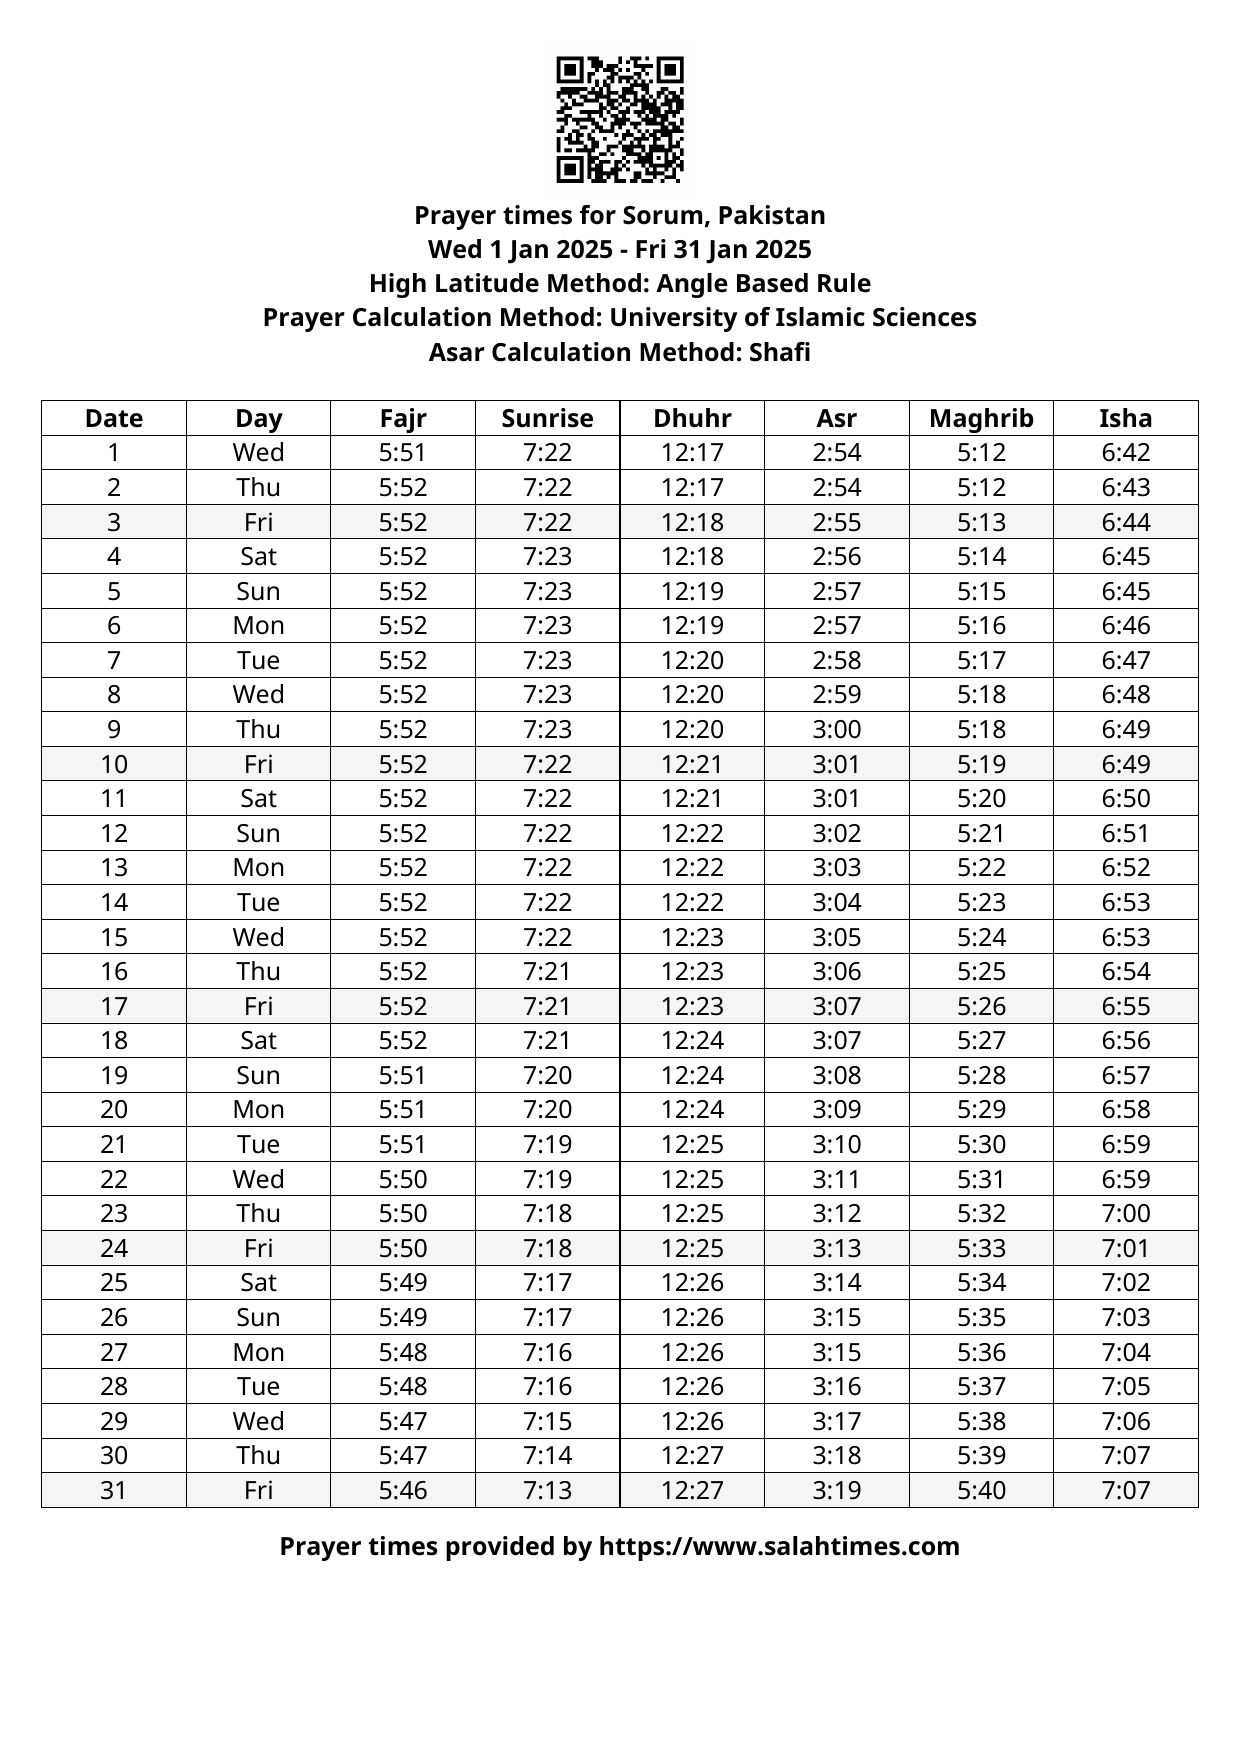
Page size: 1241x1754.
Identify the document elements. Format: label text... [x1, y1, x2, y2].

table_cell 5:46 [331, 1473, 475, 1507]
table_cell 12:18 [621, 505, 764, 538]
table_cell 10 [42, 747, 186, 780]
table_cell 7:19 [476, 1127, 619, 1161]
table_cell 6:49 [1054, 747, 1198, 780]
table_cell 3:07 [765, 989, 909, 1022]
table_cell 7:22 [476, 436, 619, 469]
table_cell Sun [187, 1300, 330, 1334]
table_cell 5:33 [910, 1231, 1053, 1264]
text Prayer times for Sorum, Pakistan [42, 198, 1198, 232]
table_cell 29 [42, 1404, 186, 1437]
table_cell 7:16 [476, 1335, 619, 1368]
table_cell 13 [42, 851, 186, 884]
table_cell 5:32 [910, 1196, 1053, 1230]
table_cell 7:05 [1054, 1369, 1198, 1403]
table_cell 12:23 [621, 954, 764, 988]
table_cell 7:18 [476, 1231, 619, 1264]
table_cell Fri [187, 747, 330, 780]
table_cell 7:22 [476, 885, 619, 919]
table_cell 21 [42, 1127, 186, 1161]
table_header Sunrise [476, 401, 619, 434]
table_cell 14 [42, 885, 186, 919]
table_cell Wed [187, 678, 330, 711]
table_cell 3:07 [765, 1024, 909, 1057]
text Prayer times provided by https://www.salahtimes.com [42, 1528, 1198, 1563]
table_cell 5:17 [910, 643, 1053, 677]
table_cell 27 [42, 1335, 186, 1368]
table_cell 7:23 [476, 539, 619, 573]
table_cell 6 [42, 609, 186, 642]
table_cell 5:52 [331, 816, 475, 849]
table_cell 6:49 [1054, 712, 1198, 746]
table_cell 3:11 [765, 1162, 909, 1195]
table_cell 7:21 [476, 1024, 619, 1057]
table_cell 5:48 [331, 1369, 475, 1403]
table_cell Tue [187, 643, 330, 677]
table_cell 5:38 [910, 1404, 1053, 1437]
table_cell 3:04 [765, 885, 909, 919]
table_cell 7:22 [476, 505, 619, 538]
table_cell 12:22 [621, 816, 764, 849]
table_cell 5:52 [331, 954, 475, 988]
table_header Isha [1054, 401, 1198, 434]
table_cell 5:52 [331, 851, 475, 884]
table_cell 7:22 [476, 747, 619, 780]
table_cell 12:20 [621, 643, 764, 677]
table_cell 16 [42, 954, 186, 988]
table_cell 6:52 [1054, 851, 1198, 884]
table_cell 5:31 [910, 1162, 1053, 1195]
table_cell 12:18 [621, 539, 764, 573]
table_cell 7:22 [476, 470, 619, 504]
table_cell Mon [187, 1093, 330, 1126]
table_cell 7:02 [1054, 1266, 1198, 1299]
table_cell 7:01 [1054, 1231, 1198, 1264]
table_cell 3 [42, 505, 186, 538]
table_cell 17 [42, 989, 186, 1022]
table_cell 12:26 [621, 1404, 764, 1437]
table_cell 7:23 [476, 643, 619, 677]
table_cell 12:23 [621, 920, 764, 953]
table_header Day [187, 401, 330, 434]
table_cell 6:58 [1054, 1093, 1198, 1126]
table_cell 3:00 [765, 712, 909, 746]
table_cell 2:54 [765, 436, 909, 469]
table_cell 2 [42, 470, 186, 504]
table_cell 6:47 [1054, 643, 1198, 677]
table_cell 5:51 [331, 1093, 475, 1126]
table_cell Mon [187, 609, 330, 642]
table_cell 12:26 [621, 1335, 764, 1368]
table_cell 12:17 [621, 470, 764, 504]
table_cell 6:59 [1054, 1127, 1198, 1161]
table_cell 5:47 [331, 1439, 475, 1472]
table_cell 12:20 [621, 712, 764, 746]
table_cell Sat [187, 1024, 330, 1057]
table_cell 5:18 [910, 712, 1053, 746]
table_cell 24 [42, 1231, 186, 1264]
table_cell 5:49 [331, 1300, 475, 1334]
table_cell 12:24 [621, 1024, 764, 1057]
table_cell 3:16 [765, 1369, 909, 1403]
table_cell 5:16 [910, 609, 1053, 642]
table_cell Fri [187, 989, 330, 1022]
table_cell 7:16 [476, 1369, 619, 1403]
table_cell 7:00 [1054, 1196, 1198, 1230]
table_cell 7:18 [476, 1196, 619, 1230]
table_cell 7:04 [1054, 1335, 1198, 1368]
table_cell 12 [42, 816, 186, 849]
table_header Date [42, 401, 186, 434]
table_cell 5:52 [331, 678, 475, 711]
table_cell 12:27 [621, 1473, 764, 1507]
table_cell Fri [187, 1231, 330, 1264]
table_cell Thu [187, 1196, 330, 1230]
table_cell 26 [42, 1300, 186, 1334]
table_cell 7:13 [476, 1473, 619, 1507]
table_cell Thu [187, 1439, 330, 1472]
table_cell Thu [187, 712, 330, 746]
table_cell 12:27 [621, 1439, 764, 1472]
table_cell 7:22 [476, 851, 619, 884]
table_cell 6:56 [1054, 1024, 1198, 1057]
table_cell 5:14 [910, 539, 1053, 573]
table_cell 5:50 [331, 1162, 475, 1195]
table_cell 12:20 [621, 678, 764, 711]
table_cell 5 [42, 574, 186, 607]
table_cell 12:25 [621, 1162, 764, 1195]
table_header Maghrib [910, 401, 1053, 434]
table_header Asr [765, 401, 909, 434]
table_cell Mon [187, 851, 330, 884]
table_cell 2:56 [765, 539, 909, 573]
table_cell 5:49 [331, 1266, 475, 1299]
table_cell 6:57 [1054, 1058, 1198, 1092]
table_cell 5:12 [910, 436, 1053, 469]
table_cell 3:01 [765, 747, 909, 780]
table_cell 12:22 [621, 851, 764, 884]
table_cell 5:21 [910, 816, 1053, 849]
table_cell 5:12 [910, 470, 1053, 504]
table_cell 12:21 [621, 747, 764, 780]
table_cell Sat [187, 1266, 330, 1299]
table_cell Wed [187, 1404, 330, 1437]
table_cell 1 [42, 436, 186, 469]
table_cell 5:23 [910, 885, 1053, 919]
table_cell 6:45 [1054, 574, 1198, 607]
table_cell 2:54 [765, 470, 909, 504]
table_cell 5:26 [910, 989, 1053, 1022]
table_cell 5:51 [331, 436, 475, 469]
table_cell 30 [42, 1439, 186, 1472]
table_cell 5:37 [910, 1369, 1053, 1403]
table_cell 7:17 [476, 1266, 619, 1299]
table_cell 18 [42, 1024, 186, 1057]
table_cell 3:13 [765, 1231, 909, 1264]
table_cell 5:30 [910, 1127, 1053, 1161]
table_cell 2:59 [765, 678, 909, 711]
table_cell Thu [187, 954, 330, 988]
table_cell 5:52 [331, 470, 475, 504]
text Prayer Calculation Method: University of Islamic Sciences [42, 300, 1198, 334]
table_cell Thu [187, 470, 330, 504]
table_cell 5:27 [910, 1024, 1053, 1057]
table_cell 5:29 [910, 1093, 1053, 1126]
table_cell Wed [187, 1162, 330, 1195]
table_cell Tue [187, 1369, 330, 1403]
table_cell 7:20 [476, 1058, 619, 1092]
text Asar Calculation Method: Shafi [42, 334, 1198, 368]
table_cell 7:03 [1054, 1300, 1198, 1334]
table_cell 5:22 [910, 851, 1053, 884]
table_cell 7:21 [476, 954, 619, 988]
table_cell 11 [42, 781, 186, 815]
table_cell 28 [42, 1369, 186, 1403]
table_cell Wed [187, 920, 330, 953]
table_cell 5:52 [331, 781, 475, 815]
table_cell 6:53 [1054, 885, 1198, 919]
table_cell 3:15 [765, 1335, 909, 1368]
table_cell 5:52 [331, 747, 475, 780]
table_cell 5:52 [331, 712, 475, 746]
table_cell 7:20 [476, 1093, 619, 1126]
table_cell 12:26 [621, 1300, 764, 1334]
table_cell 3:10 [765, 1127, 909, 1161]
table_cell 7:15 [476, 1404, 619, 1437]
table_cell 7:21 [476, 989, 619, 1022]
table_cell 5:52 [331, 643, 475, 677]
table_cell 5:35 [910, 1300, 1053, 1334]
table_cell 5:51 [331, 1058, 475, 1092]
table_cell 7:22 [476, 920, 619, 953]
table_cell 3:09 [765, 1093, 909, 1126]
table_cell Sun [187, 574, 330, 607]
table_cell 7 [42, 643, 186, 677]
table_cell 7:06 [1054, 1404, 1198, 1437]
table_cell 20 [42, 1093, 186, 1126]
table_cell 2:57 [765, 574, 909, 607]
table_cell 5:51 [331, 1127, 475, 1161]
table_cell 3:19 [765, 1473, 909, 1507]
table_cell 31 [42, 1473, 186, 1507]
table_cell 12:24 [621, 1093, 764, 1126]
table_cell 3:06 [765, 954, 909, 988]
table_cell 25 [42, 1266, 186, 1299]
table_cell 9 [42, 712, 186, 746]
table_cell 7:23 [476, 678, 619, 711]
table_cell 7:22 [476, 816, 619, 849]
table_cell 3:08 [765, 1058, 909, 1092]
table_cell 2:58 [765, 643, 909, 677]
table_cell Sun [187, 816, 330, 849]
table_cell 3:12 [765, 1196, 909, 1230]
table_cell 5:36 [910, 1335, 1053, 1368]
table_cell 12:17 [621, 436, 764, 469]
table_cell 6:50 [1054, 781, 1198, 815]
table_cell 3:03 [765, 851, 909, 884]
table_cell 5:47 [331, 1404, 475, 1437]
table_cell 7:23 [476, 574, 619, 607]
table_cell 12:26 [621, 1266, 764, 1299]
table_cell Wed [187, 436, 330, 469]
table_cell 15 [42, 920, 186, 953]
table_cell 6:43 [1054, 470, 1198, 504]
table_cell 6:46 [1054, 609, 1198, 642]
table_cell 12:25 [621, 1231, 764, 1264]
table_cell Sun [187, 1058, 330, 1092]
table_cell 12:19 [621, 609, 764, 642]
table_cell 5:52 [331, 539, 475, 573]
table_cell 12:25 [621, 1196, 764, 1230]
table_cell 6:48 [1054, 678, 1198, 711]
table_cell 5:13 [910, 505, 1053, 538]
table_cell 5:19 [910, 747, 1053, 780]
table_cell 12:24 [621, 1058, 764, 1092]
table_cell 5:48 [331, 1335, 475, 1368]
table_cell 7:19 [476, 1162, 619, 1195]
table_cell 5:24 [910, 920, 1053, 953]
table_cell 3:17 [765, 1404, 909, 1437]
table_cell 6:59 [1054, 1162, 1198, 1195]
table_cell 6:54 [1054, 954, 1198, 988]
table_cell 5:52 [331, 574, 475, 607]
table_cell 5:28 [910, 1058, 1053, 1092]
table_cell 3:01 [765, 781, 909, 815]
table_cell 3:14 [765, 1266, 909, 1299]
table_cell 7:07 [1054, 1473, 1198, 1507]
table_cell Tue [187, 885, 330, 919]
table_cell 6:53 [1054, 920, 1198, 953]
table_cell 7:07 [1054, 1439, 1198, 1472]
table_cell 12:26 [621, 1369, 764, 1403]
table_cell Fri [187, 505, 330, 538]
table_cell Sat [187, 781, 330, 815]
table_cell 12:19 [621, 574, 764, 607]
text High Latitude Method: Angle Based Rule [42, 266, 1198, 300]
table_cell 5:52 [331, 505, 475, 538]
table_cell 12:22 [621, 885, 764, 919]
table_cell 5:34 [910, 1266, 1053, 1299]
table_cell 19 [42, 1058, 186, 1092]
table_cell 4 [42, 539, 186, 573]
table_cell 7:22 [476, 781, 619, 815]
table_cell 5:39 [910, 1439, 1053, 1472]
table_cell 5:52 [331, 1024, 475, 1057]
table_cell 2:57 [765, 609, 909, 642]
table_cell 12:25 [621, 1127, 764, 1161]
table_header Dhuhr [621, 401, 764, 434]
table_cell 3:15 [765, 1300, 909, 1334]
table_cell 6:42 [1054, 436, 1198, 469]
table_cell 12:23 [621, 989, 764, 1022]
table_cell 22 [42, 1162, 186, 1195]
table_cell 8 [42, 678, 186, 711]
table_cell 5:18 [910, 678, 1053, 711]
table_cell Tue [187, 1127, 330, 1161]
table_cell 3:18 [765, 1439, 909, 1472]
table_cell 6:51 [1054, 816, 1198, 849]
table_cell 6:55 [1054, 989, 1198, 1022]
text Wed 1 Jan 2025 - Fri 31 Jan 2025 [42, 232, 1198, 266]
table_cell Sat [187, 539, 330, 573]
table_cell 7:17 [476, 1300, 619, 1334]
table_header Fajr [331, 401, 475, 434]
table_cell 7:14 [476, 1439, 619, 1472]
table_cell 5:52 [331, 989, 475, 1022]
picture [542, 41, 699, 198]
table_cell 6:45 [1054, 539, 1198, 573]
table_cell 12:21 [621, 781, 764, 815]
table_cell 5:25 [910, 954, 1053, 988]
table_cell 5:50 [331, 1196, 475, 1230]
table_cell Fri [187, 1473, 330, 1507]
table_cell 5:52 [331, 885, 475, 919]
table_cell 23 [42, 1196, 186, 1230]
table_cell 6:44 [1054, 505, 1198, 538]
table_cell 5:52 [331, 609, 475, 642]
table_cell 5:50 [331, 1231, 475, 1264]
table_cell 2:55 [765, 505, 909, 538]
table_cell 7:23 [476, 712, 619, 746]
table_cell 5:40 [910, 1473, 1053, 1507]
table_cell 5:20 [910, 781, 1053, 815]
table_cell Mon [187, 1335, 330, 1368]
table_cell 5:15 [910, 574, 1053, 607]
table_cell 3:05 [765, 920, 909, 953]
table_cell 5:52 [331, 920, 475, 953]
table_cell 3:02 [765, 816, 909, 849]
table_cell 7:23 [476, 609, 619, 642]
